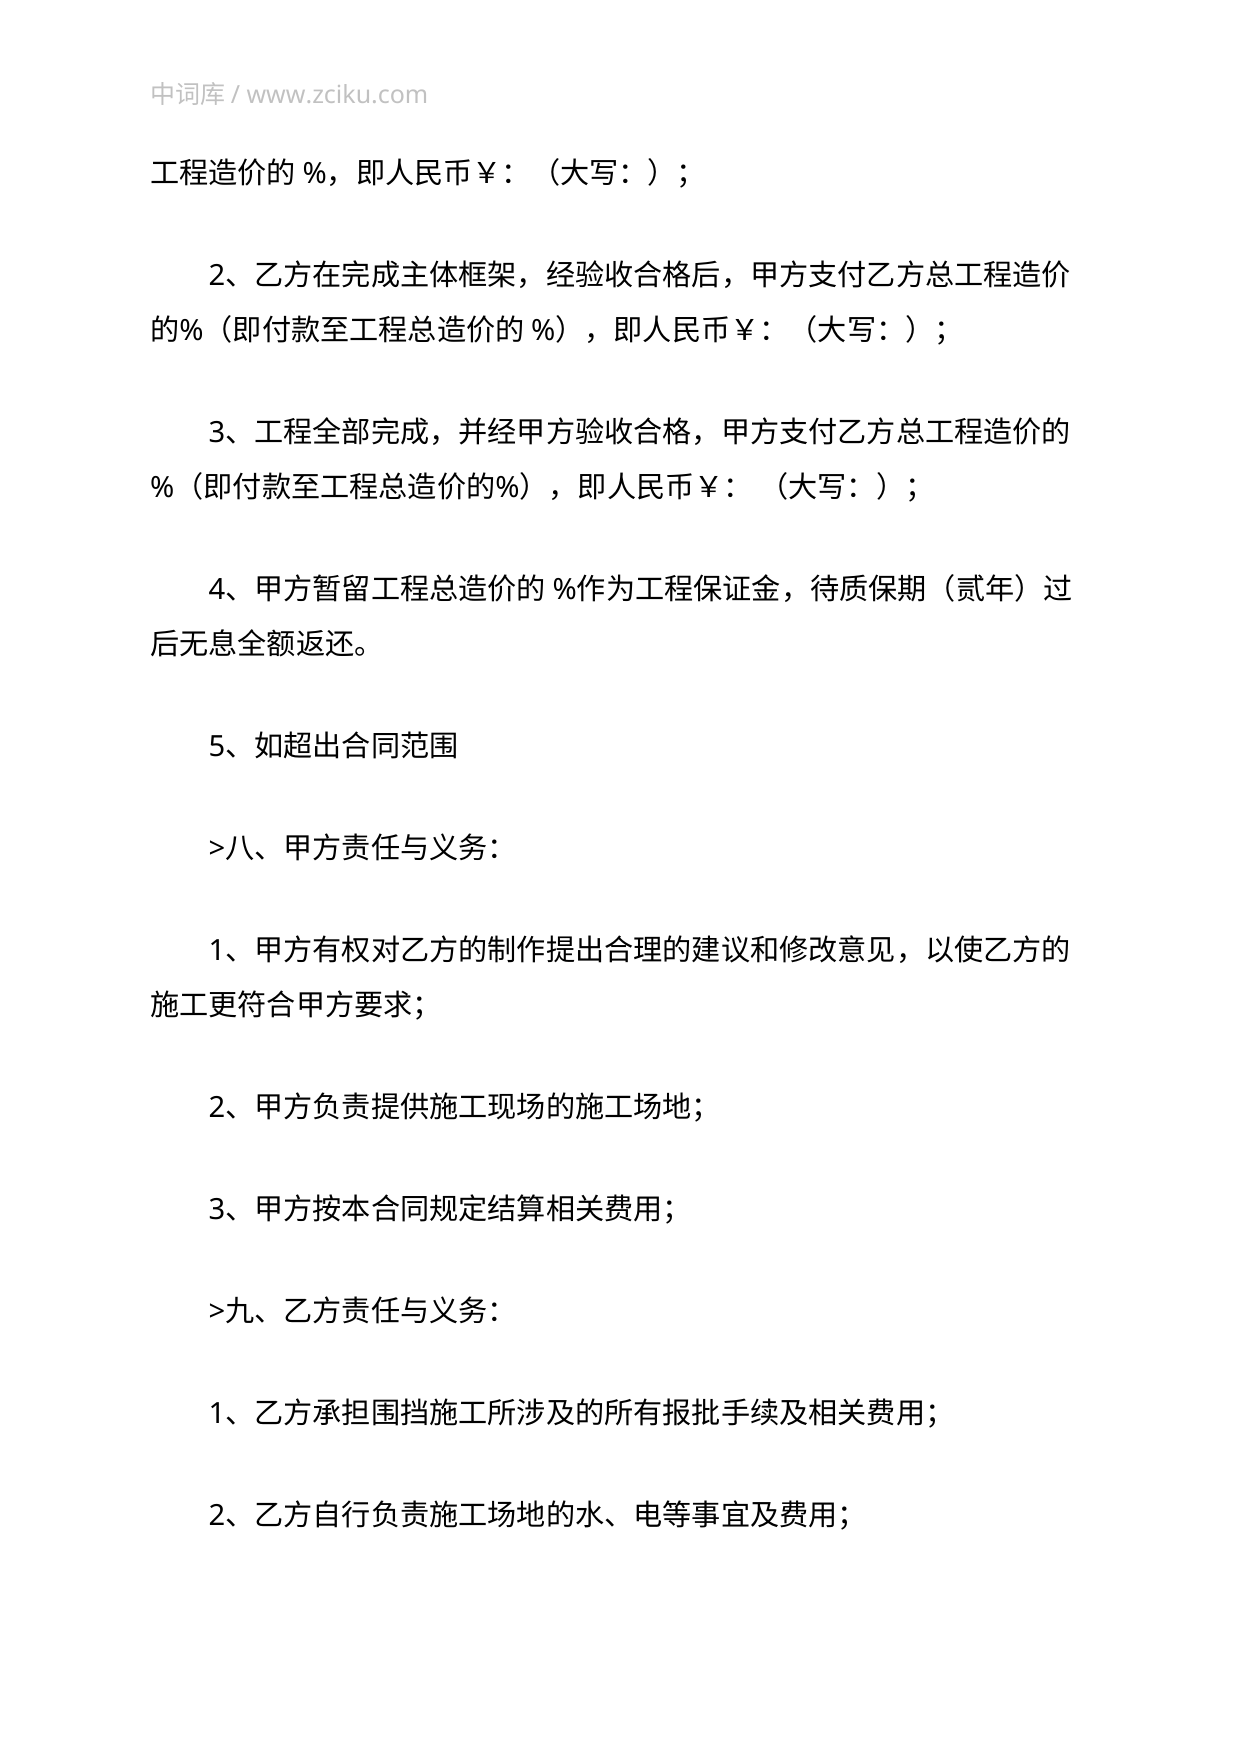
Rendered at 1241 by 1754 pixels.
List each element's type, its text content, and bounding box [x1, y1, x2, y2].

text 4、甲方暂留工程总造价的 %作为工程保证金，待质保期（贰年）过后无息全额返还。 [150, 566, 1090, 663]
text 2、乙方在完成主体框架，经验收合格后，甲方支付乙方总工程造价的%（即付款至工程总造价的 %），即人民币￥：（大写：）； [150, 252, 1090, 349]
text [150, 150, 1090, 192]
text 1、甲方有权对乙方的制作提出合理的建议和修改意见，以使乙方的施工更符合甲方要求； [150, 927, 1090, 1024]
text 5、如超出合同范围 [150, 723, 1090, 765]
text 3、甲方按本合同规定结算相关费用； [150, 1185, 1090, 1228]
text 2、甲方负责提供施工现场的施工场地； [150, 1083, 1090, 1126]
text 3、工程全部完成，并经甲方验收合格，甲方支付乙方总工程造价的%（即付款至工程总造价的%），即人民币￥： （大写：）； [150, 409, 1090, 506]
text >八、甲方责任与义务： [150, 825, 1090, 867]
text 1、乙方承担围挡施工所涉及的所有报批手续及相关费用； [150, 1389, 1090, 1432]
text 2、乙方自行负责施工场地的水、电等事宜及费用； [150, 1491, 1090, 1534]
text >九、乙方责任与义务： [150, 1287, 1090, 1330]
